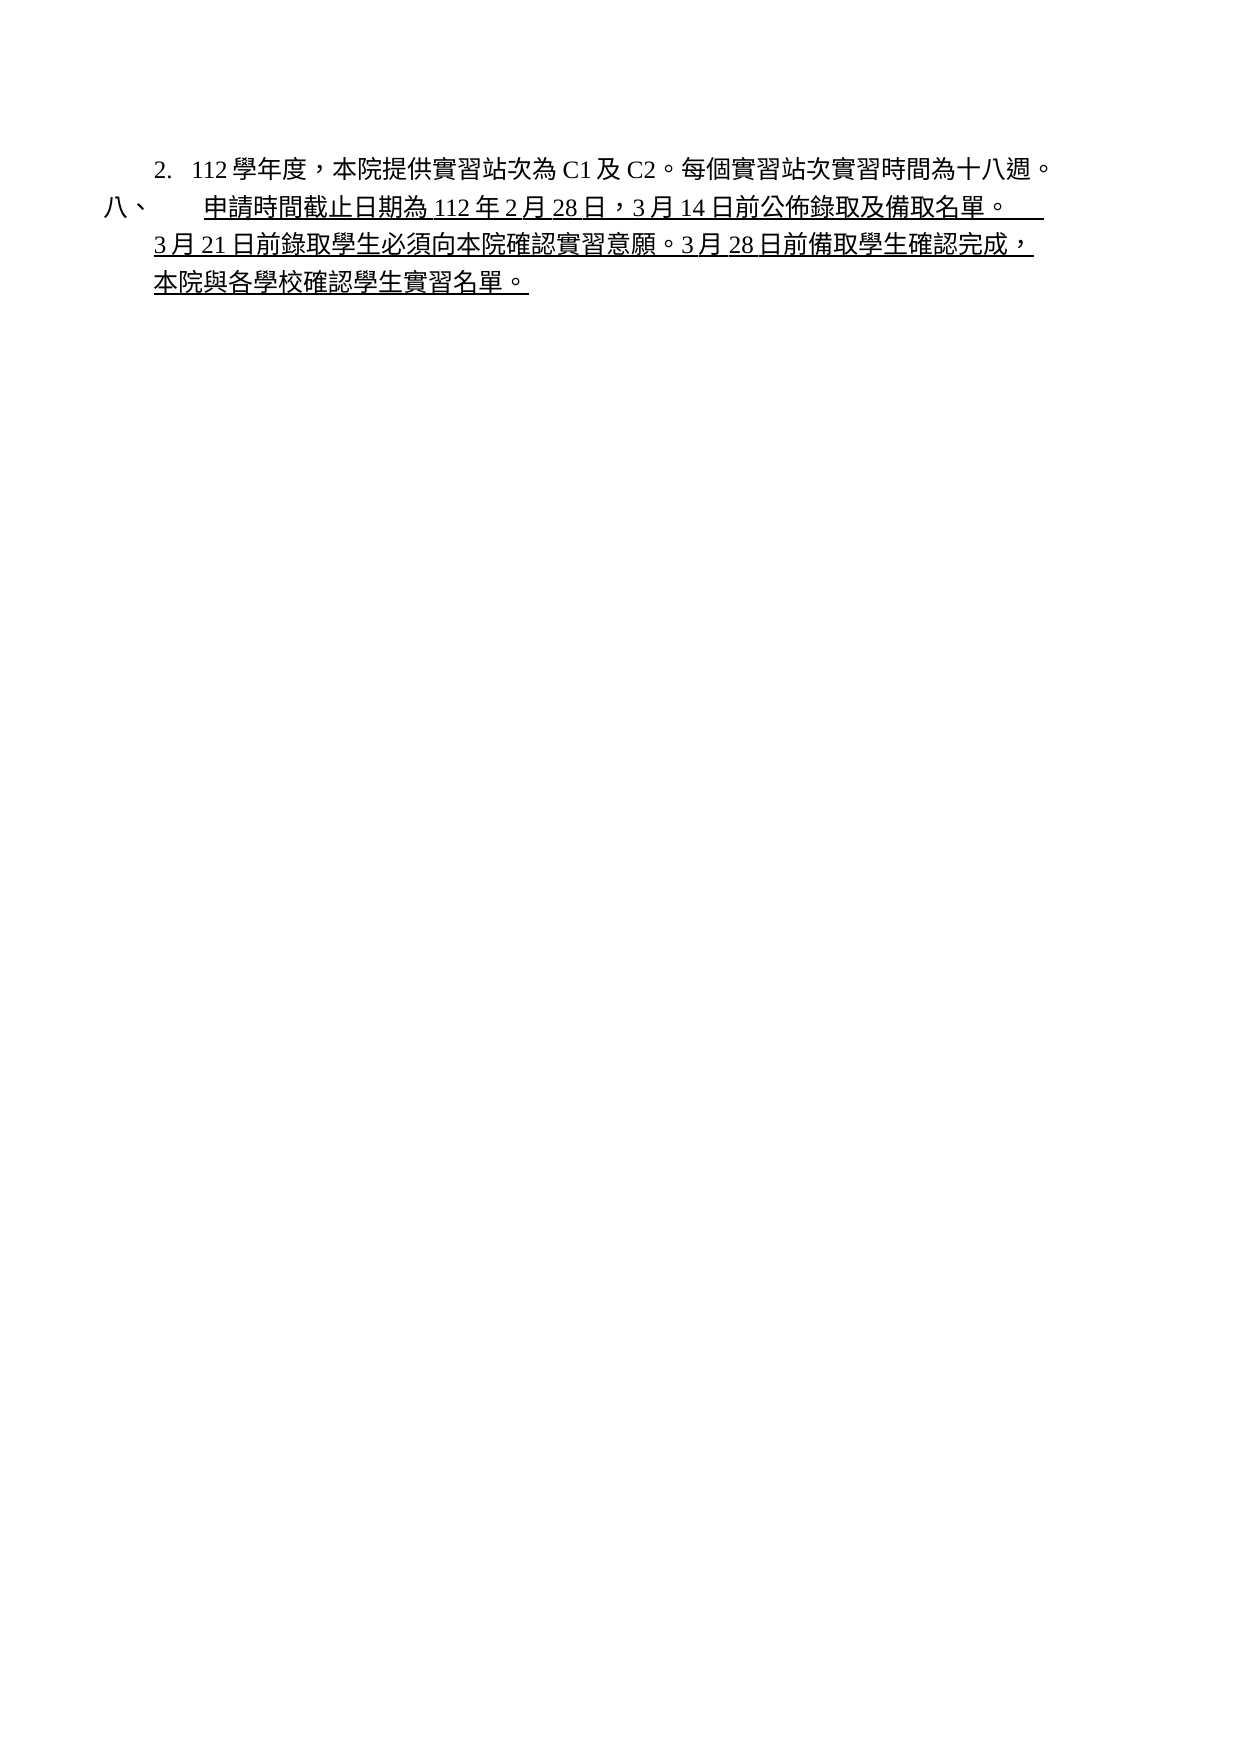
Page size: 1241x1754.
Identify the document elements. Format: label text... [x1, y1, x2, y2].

text 本院與各學校確認學生實習名單。 [153, 262, 1122, 299]
list 申請時間截止日期為112年2月28日，3月14日前公佈錄取及備取名單。 [103, 187, 1122, 224]
text 3月21日前錄取學生必須向本院確認實習意願。3月28日前備取學生確認完成， [153, 224, 1122, 262]
list 112學年度，本院提供實習站次為C1及C2。每個實習站次實習時間為十八週。 [153, 149, 1122, 187]
